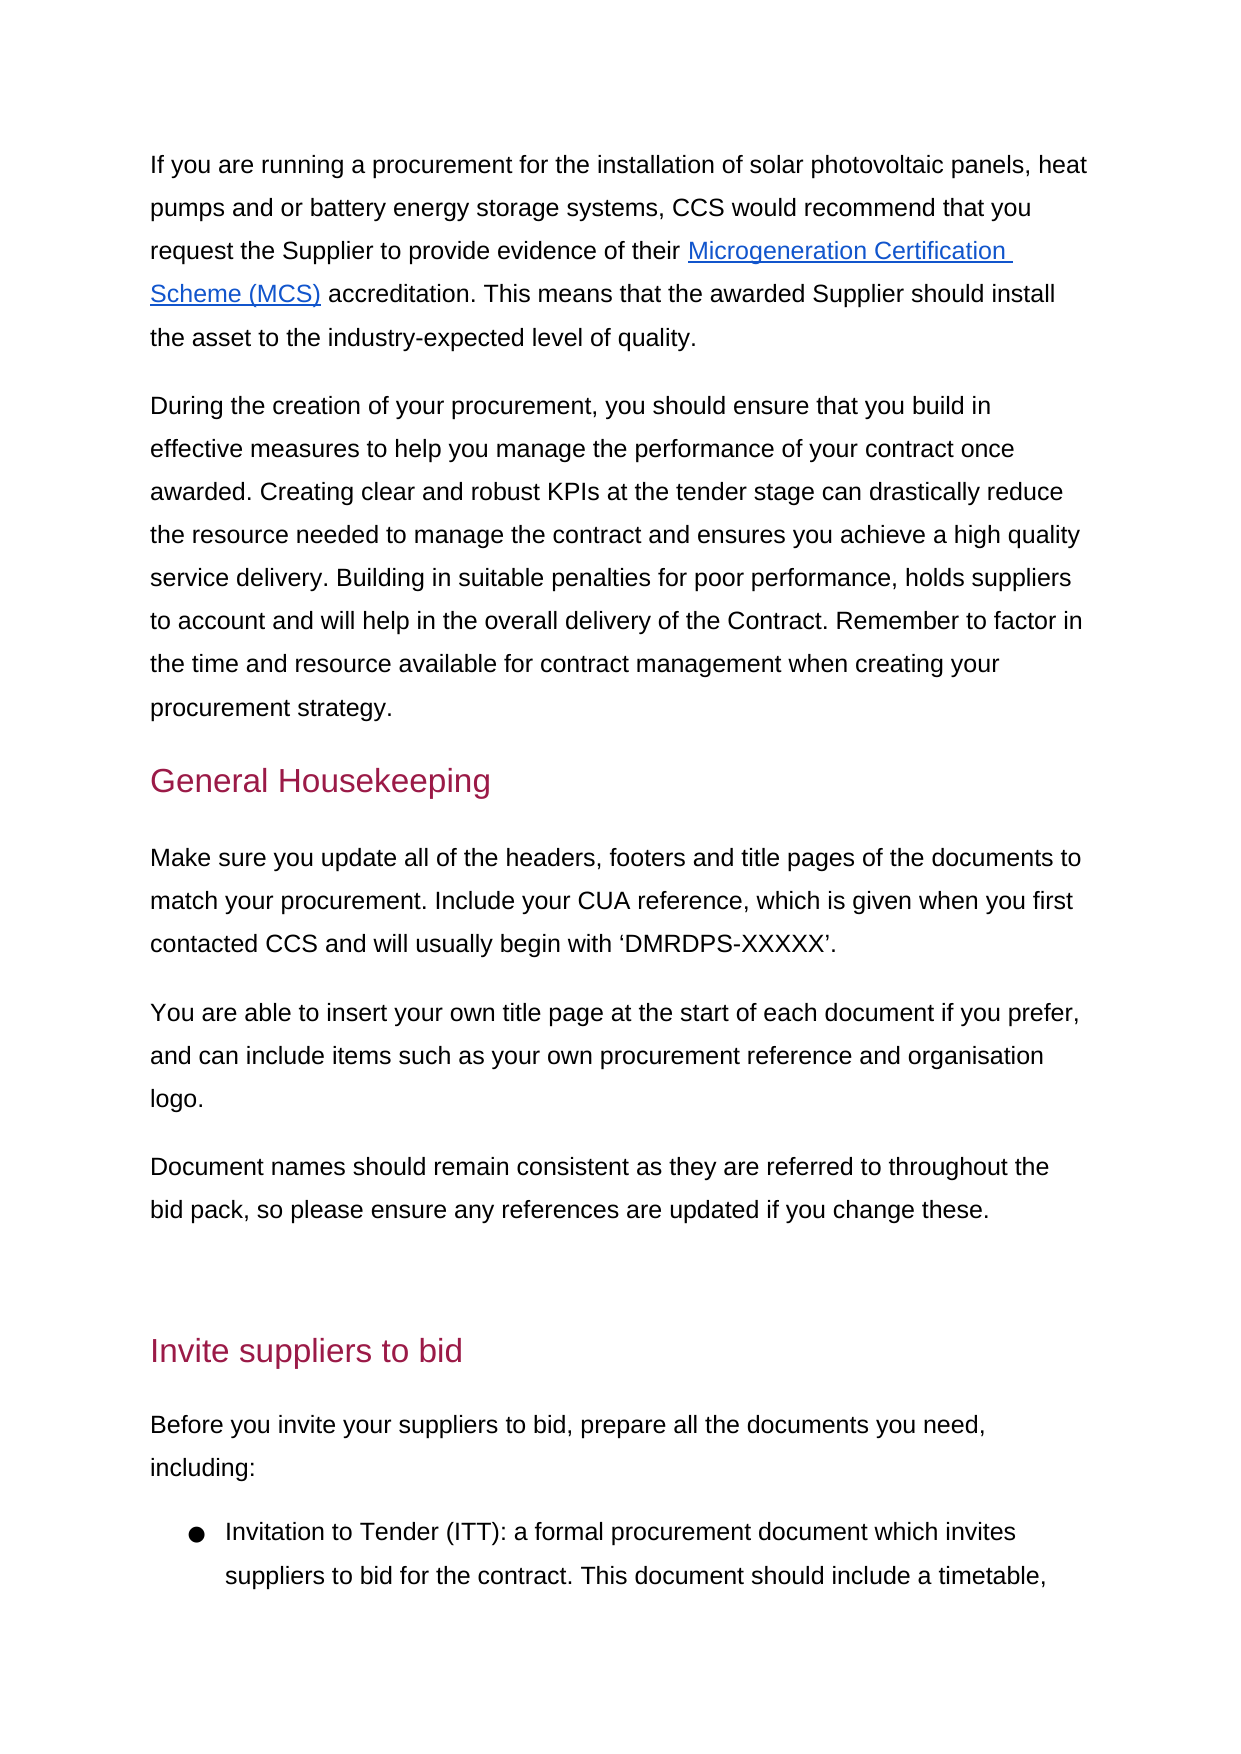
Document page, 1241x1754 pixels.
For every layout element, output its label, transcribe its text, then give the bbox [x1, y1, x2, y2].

text You are able to insert your own title page at the start of each document if you prefer, and can include items such as your own procurement reference and organisation logo. [150, 998, 1090, 1113]
text Document names should remain consistent as they are referred to throughout the bid pack, so please ensure any references are updated if you change these. [150, 1152, 1090, 1224]
subtitle Invite suppliers to bid [150, 1331, 1090, 1370]
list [187, 1517, 1090, 1589]
subtitle General Housekeeping [150, 761, 1090, 799]
text Before you invite your suppliers to bid, prepare all the documents you need, including: [150, 1410, 1090, 1482]
text During the creation of your procurement, you should ensure that you build in effective measures to help you manage the performance of your contract once awarded. Creating clear and robust KPIs at the tender stage can drastically reduce the resource needed to manage the contract and ensures you achieve a high quality service delivery. Building in suitable penalties for poor performance, holds suppliers to account and will help in the overall delivery of the Contract. Remember to factor in the time and resource available for contract management when creating your procurement strategy. [150, 391, 1090, 721]
text Make sure you update all of the headers, footers and title pages of the documents to match your procurement. Include your CUA reference, which is given when you first contacted CCS and will usually begin with ‘DMRDPS-XXXXX’. [150, 843, 1090, 958]
text If you are running a procurement for the installation of solar photovoltaic panels, heat pumps and or battery energy storage systems, CCS would recommend that you request the Supplier to provide evidence of their Microgeneration Certification Scheme (MCS) accreditation. This means that the awarded Supplier should install the asset to the industry-expected level of quality. [150, 150, 1090, 351]
